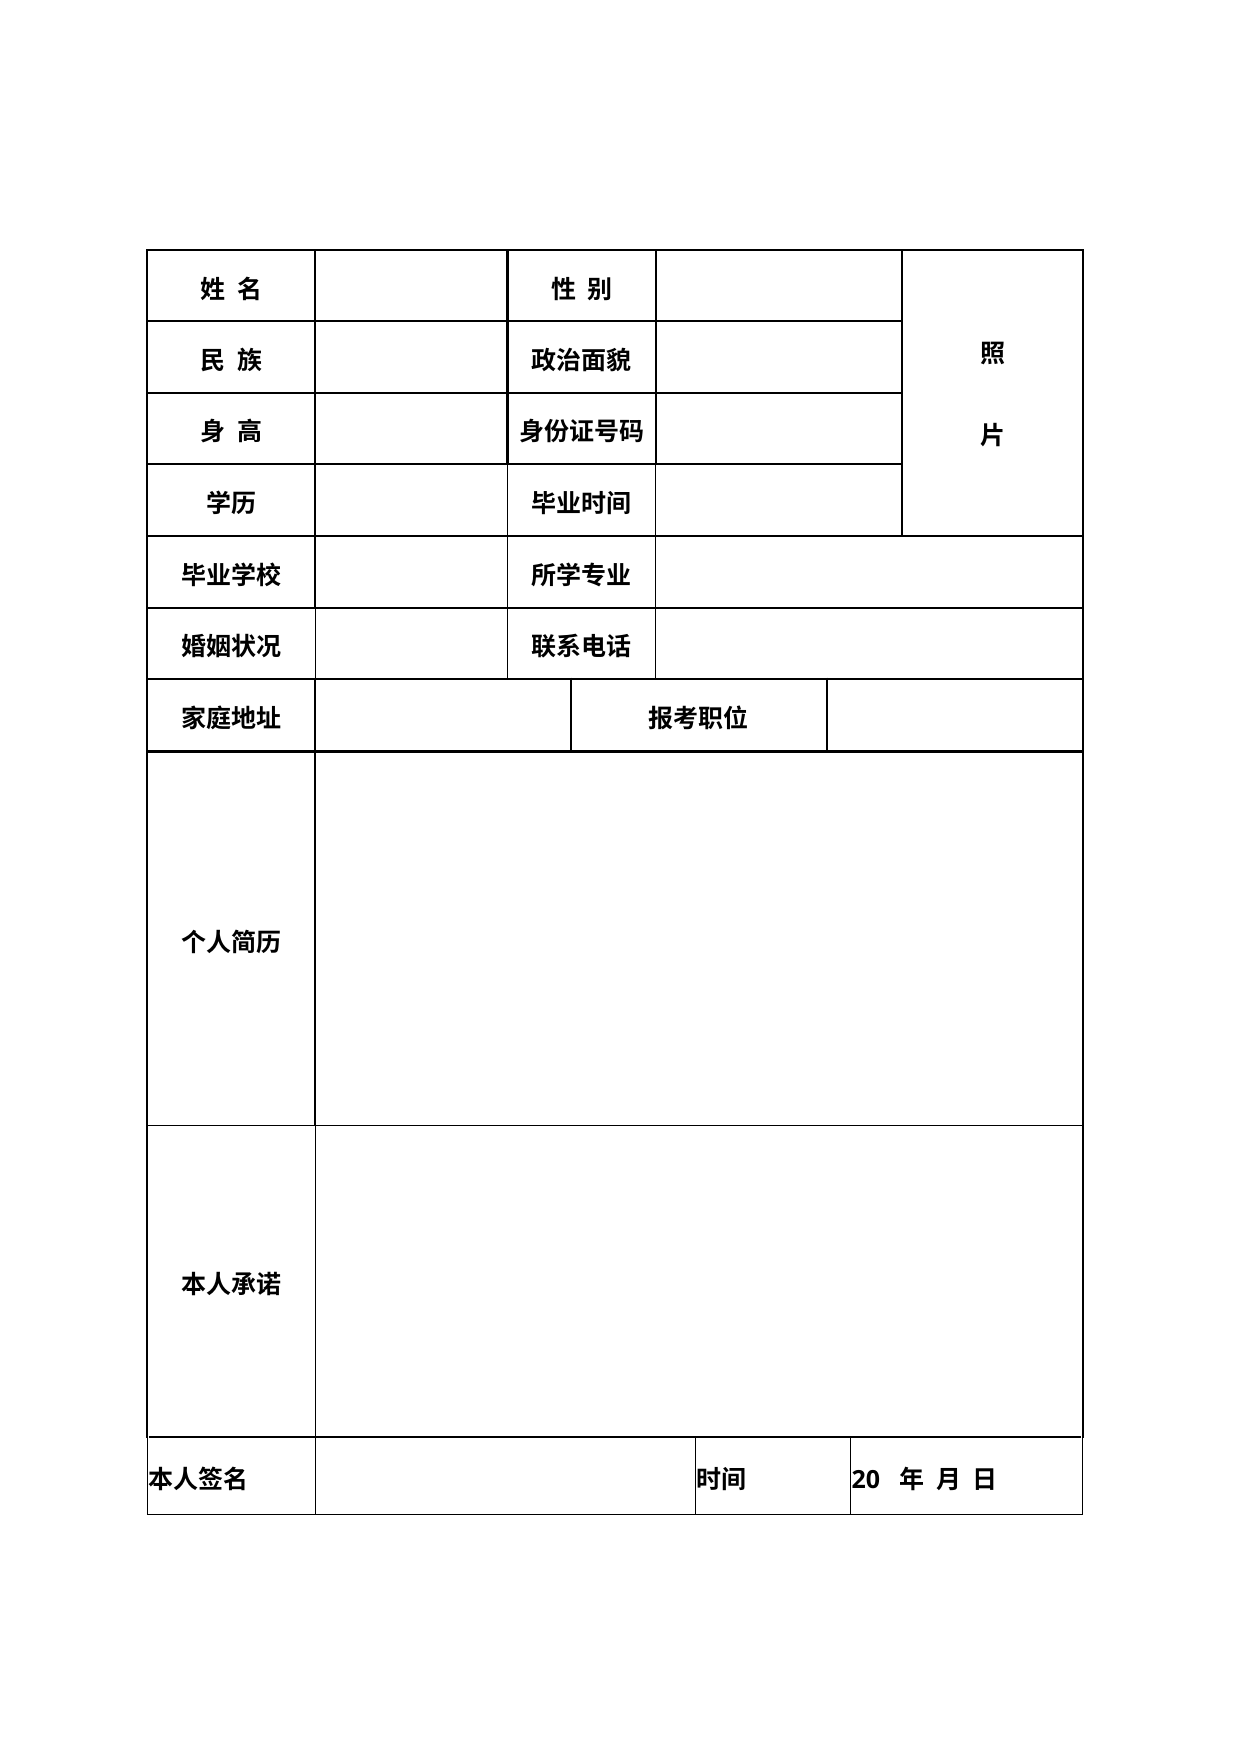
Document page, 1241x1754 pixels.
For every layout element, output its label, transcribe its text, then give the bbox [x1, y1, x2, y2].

table_cell [316, 1126, 1082, 1436]
table_cell 身 高 [148, 394, 314, 463]
table_cell [656, 465, 901, 535]
table_cell 婚姻状况 [148, 609, 315, 678]
table_cell 家庭地址 [148, 680, 314, 750]
table_cell [316, 322, 506, 392]
table_cell [656, 609, 1082, 678]
table_cell [316, 465, 507, 535]
table_cell [316, 680, 570, 750]
table_cell 所学专业 [508, 537, 655, 607]
table_header [316, 251, 506, 320]
table_cell 学历 [148, 465, 314, 535]
table_cell 报考职位 [572, 680, 826, 750]
table_cell 20 年 月 日 [851, 1436, 1082, 1514]
table_cell 本人承诺 [148, 1126, 315, 1436]
table_cell 本人签名 [148, 1437, 315, 1514]
table_cell 毕业学校 [148, 537, 314, 607]
table_cell 毕业时间 [508, 465, 655, 535]
table_cell [657, 322, 901, 392]
table_cell [657, 394, 901, 463]
table_cell [316, 1438, 695, 1514]
table_cell 民 族 [148, 322, 314, 392]
table_cell [316, 609, 507, 678]
table_cell 联系电话 [508, 609, 655, 678]
table_cell [316, 394, 506, 463]
table_cell 政治面貌 [509, 322, 655, 392]
table_cell 个人简历 [148, 753, 314, 1124]
table_cell 身份证号码 [509, 394, 655, 463]
table_header 照 片 [903, 251, 1082, 535]
table_cell 时间 [696, 1438, 850, 1514]
table_cell [316, 753, 1082, 1124]
table_header 性 别 [509, 251, 655, 320]
table_cell [656, 537, 1082, 607]
table_header 姓 名 [148, 251, 314, 320]
table_cell [316, 537, 507, 607]
table_header [657, 251, 901, 320]
table_cell [828, 680, 1082, 750]
